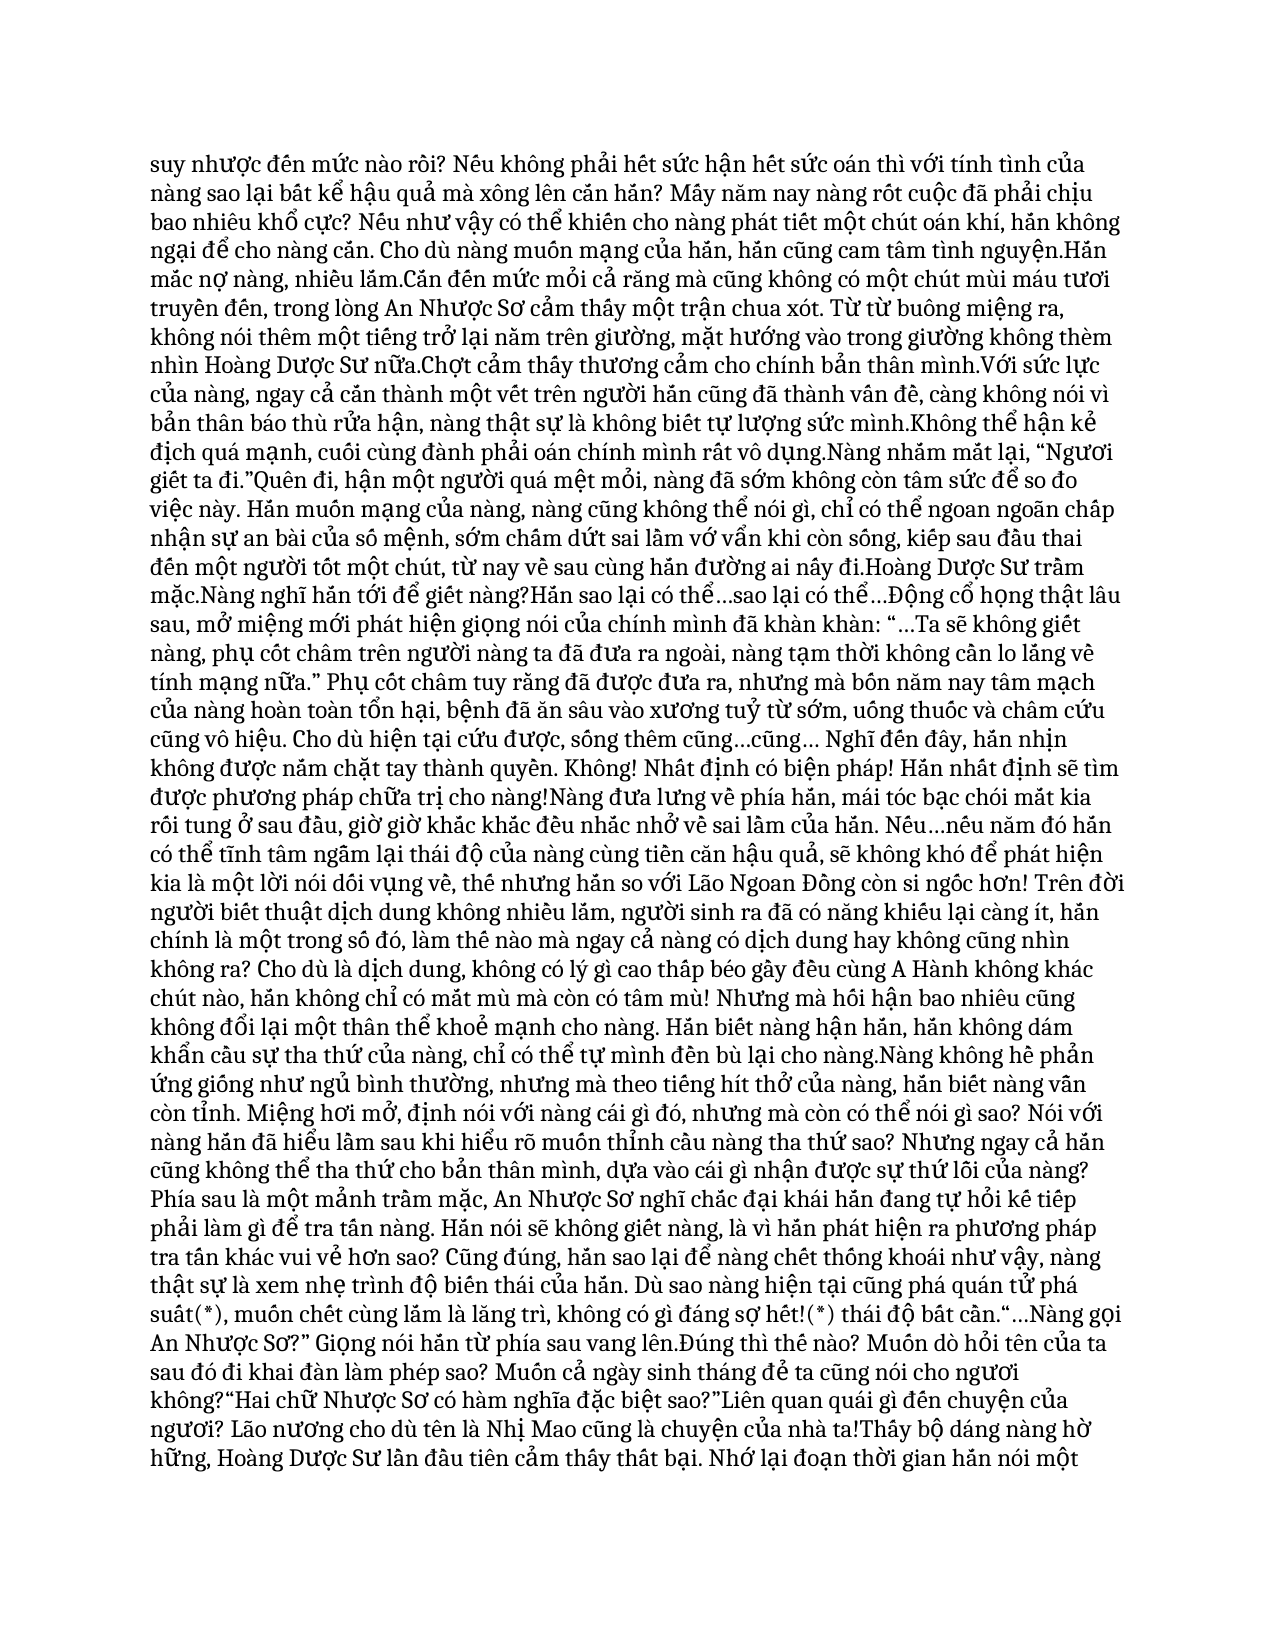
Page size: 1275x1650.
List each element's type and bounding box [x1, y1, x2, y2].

text [150, 150, 1125, 1472]
